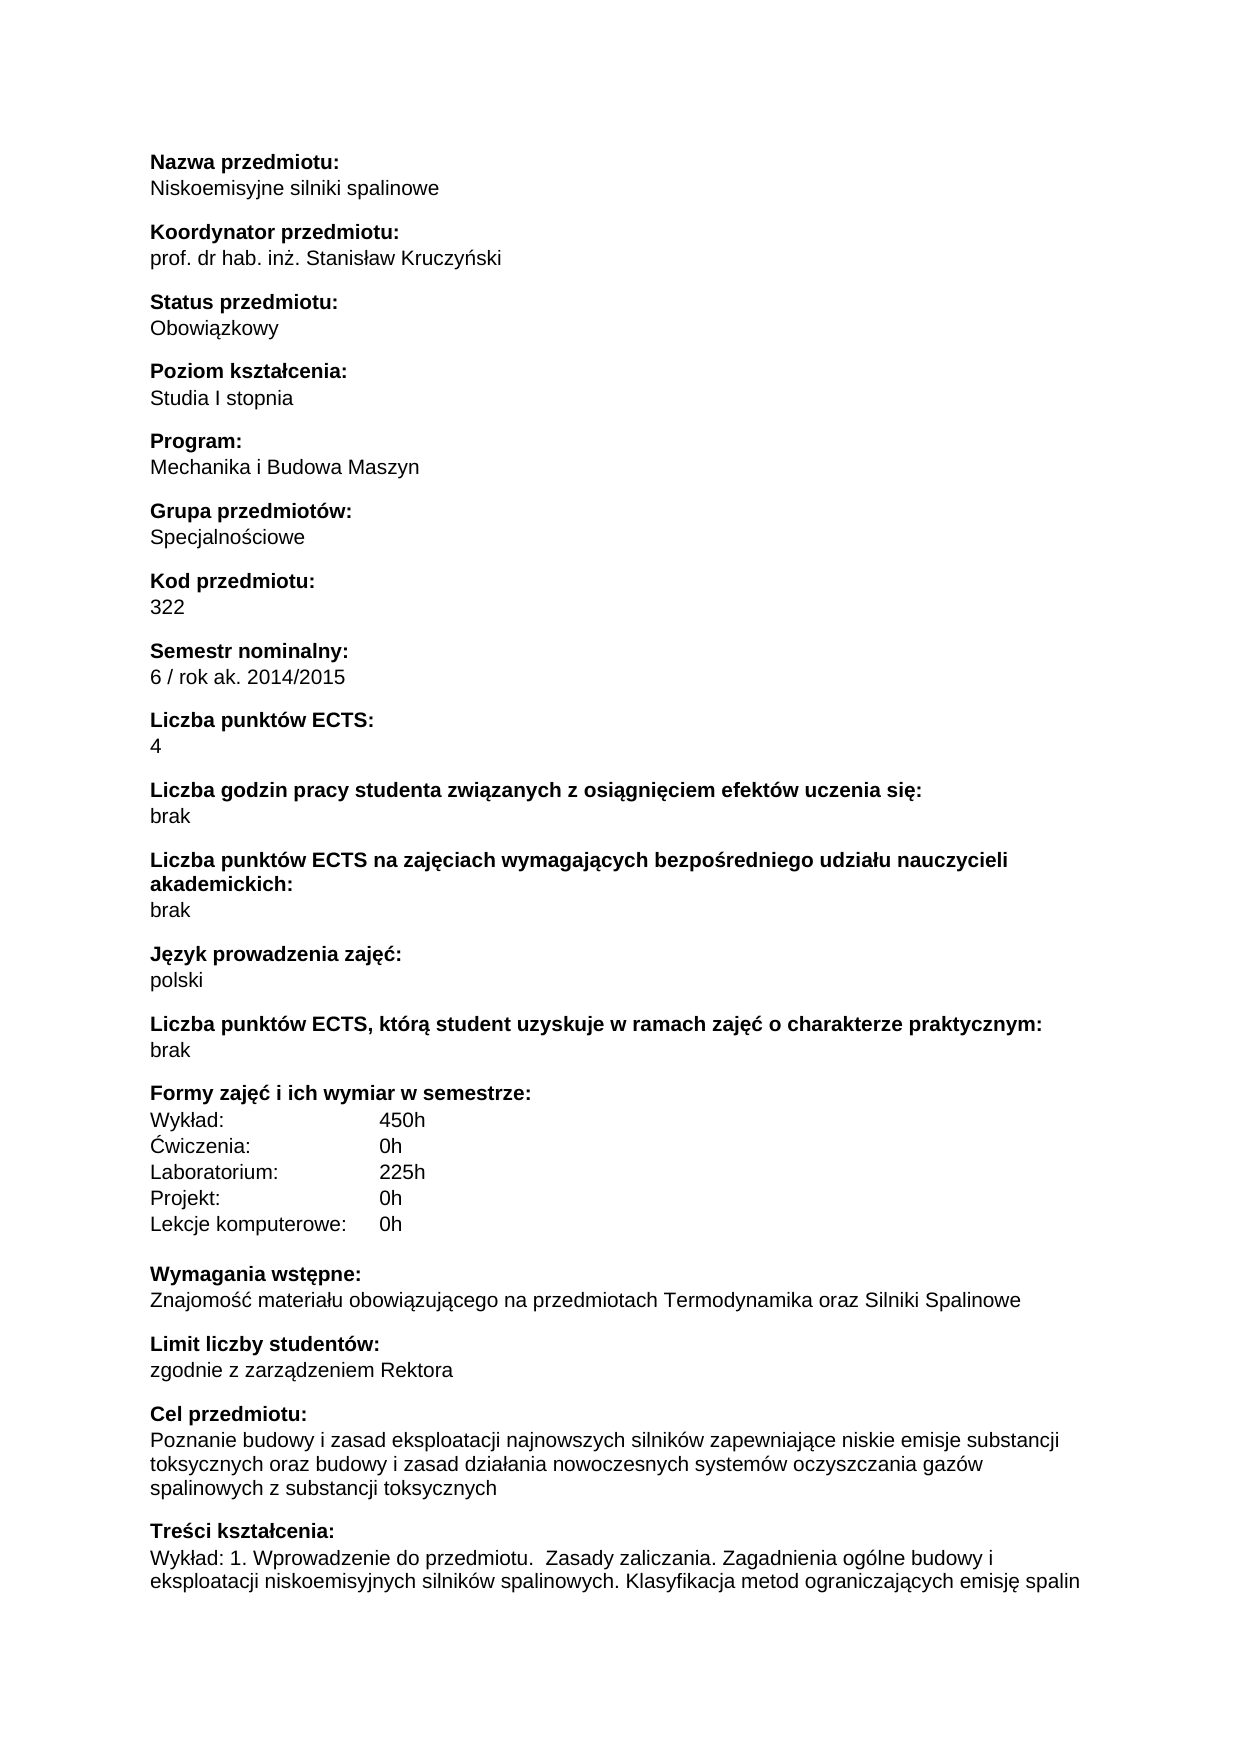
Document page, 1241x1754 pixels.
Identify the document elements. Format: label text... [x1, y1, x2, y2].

text Poznanie budowy i zasad eksploatacji najnowszych silników zapewniające niskie emisje substancji toksycznych oraz budowy i zasad działania nowoczesnych systemów oczyszczania gazów spalinowych z substancji toksycznych [150, 1428, 1090, 1499]
text Poziom kształcenia: [150, 359, 1090, 383]
text Obowiązkowy [150, 316, 1090, 339]
text brak [150, 804, 1090, 828]
text Studia I stopnia [150, 385, 1090, 409]
table_cell Projekt: [140, 1186, 367, 1210]
table_cell Ćwiczenia: [140, 1134, 367, 1158]
text brak [150, 1037, 1090, 1061]
table_header Wykład: [140, 1108, 367, 1132]
text Treści kształcenia: [150, 1519, 1090, 1543]
table_cell 0h [369, 1132, 597, 1158]
text Grupa przedmiotów: [150, 499, 1090, 523]
text zgodnie z zarządzeniem Rektora [150, 1358, 1090, 1382]
text 6 / rok ak. 2014/2015 [150, 664, 1090, 688]
text Koordynator przedmiotu: [150, 220, 1090, 244]
text Znajomość materiału obowiązującego na przedmiotach Termodynamika oraz Silniki Spalinowe [150, 1288, 1090, 1312]
table_cell 0h [369, 1210, 597, 1236]
text Kod przedmiotu: [150, 569, 1090, 593]
table_header 450h [369, 1108, 597, 1132]
text 4 [150, 734, 1090, 758]
text Nazwa przedmiotu: [150, 150, 1090, 174]
text polski [150, 968, 1090, 992]
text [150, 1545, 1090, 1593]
text Niskoemisyjne silniki spalinowe [150, 176, 1090, 200]
text brak [150, 898, 1090, 922]
text Semestr nominalny: [150, 638, 1090, 662]
text Język prowadzenia zajęć: [150, 942, 1090, 966]
table_cell 225h [369, 1158, 597, 1184]
text Specjalnościowe [150, 525, 1090, 549]
text Status przedmiotu: [150, 289, 1090, 313]
text Cel przedmiotu: [150, 1402, 1090, 1426]
text Liczba punktów ECTS: [150, 708, 1090, 732]
table_cell Lekcje komputerowe: [140, 1212, 367, 1236]
text Liczba punktów ECTS, którą student uzyskuje w ramach zajęć o charakterze praktycznym: [150, 1011, 1090, 1035]
text Liczba godzin pracy studenta związanych z osiągnięciem efektów uczenia się: [150, 778, 1090, 802]
table_cell 0h [369, 1184, 597, 1210]
text Program: [150, 429, 1090, 453]
text prof. dr hab. inż. Stanisław Kruczyński [150, 246, 1090, 270]
text Mechanika i Budowa Maszyn [150, 455, 1090, 479]
text Wymagania wstępne: [150, 1262, 1090, 1286]
text Formy zajęć i ich wymiar w semestrze: [150, 1081, 1090, 1105]
table_cell Laboratorium: [140, 1160, 367, 1184]
text Liczba punktów ECTS na zajęciach wymagających bezpośredniego udziału nauczycieli akademickich: [150, 848, 1090, 896]
text 322 [150, 595, 1090, 619]
text Limit liczby studentów: [150, 1332, 1090, 1356]
